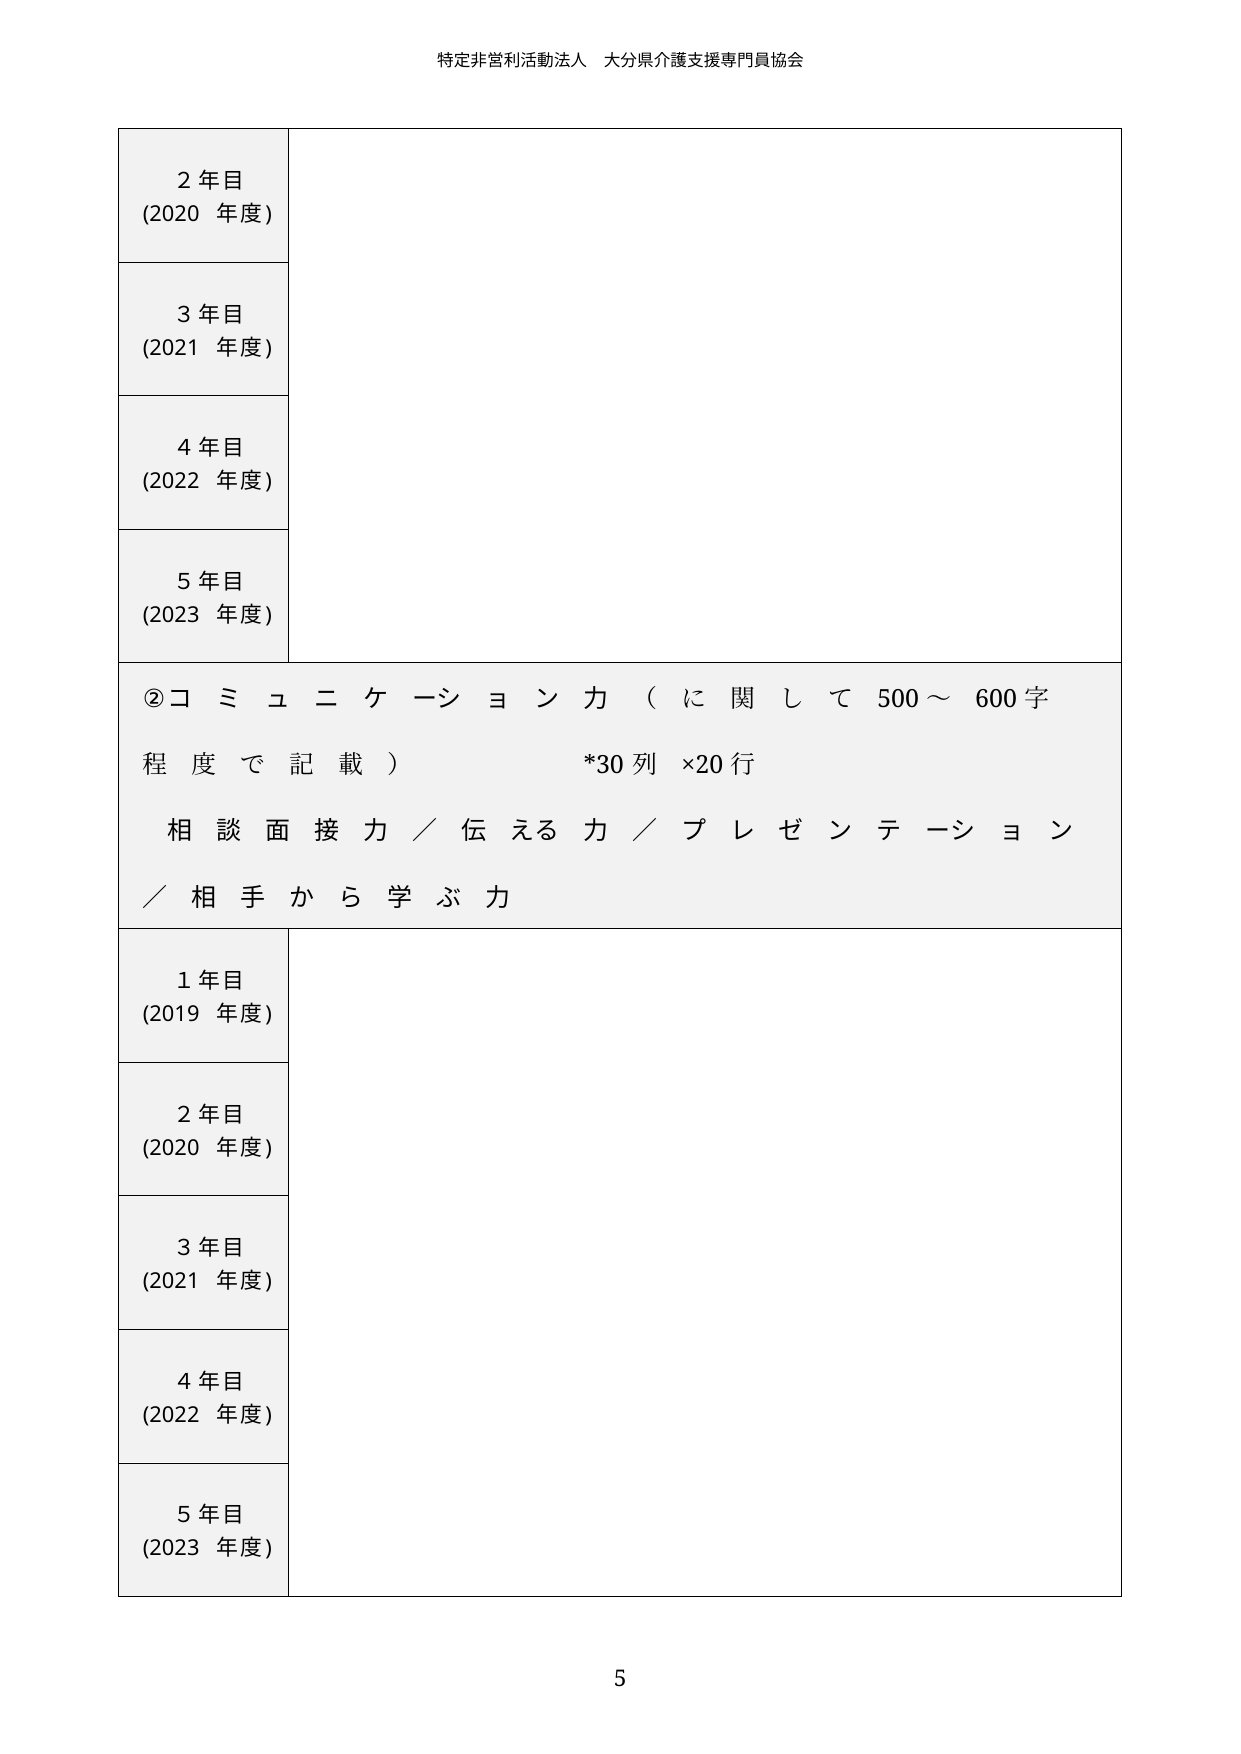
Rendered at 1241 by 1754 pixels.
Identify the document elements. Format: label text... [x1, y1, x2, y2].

table_cell ５年目 (2023年度) [119, 1464, 288, 1596]
table_cell ５年目 (2023年度) [119, 530, 288, 662]
table_cell ２年目 (2020年度) [119, 1063, 288, 1195]
table_cell ４年目 (2022年度) [119, 396, 288, 529]
table_cell [289, 129, 1121, 662]
table_cell ②コミュニケーション力（に関して500～600字程度で記載） *30列×20行 相談面接力／伝える力／プレゼンテーション／相手から学ぶ力 [119, 663, 1121, 928]
table_cell [289, 929, 1121, 1596]
table_cell ４年目 (2022年度) [119, 1330, 288, 1462]
table_cell ３年目 (2021年度) [119, 1196, 288, 1329]
table_cell ３年目 (2021年度) [119, 263, 288, 395]
table_cell ２年目 (2020年度) [119, 129, 288, 262]
table_cell １年目 (2019年度) [119, 929, 288, 1062]
